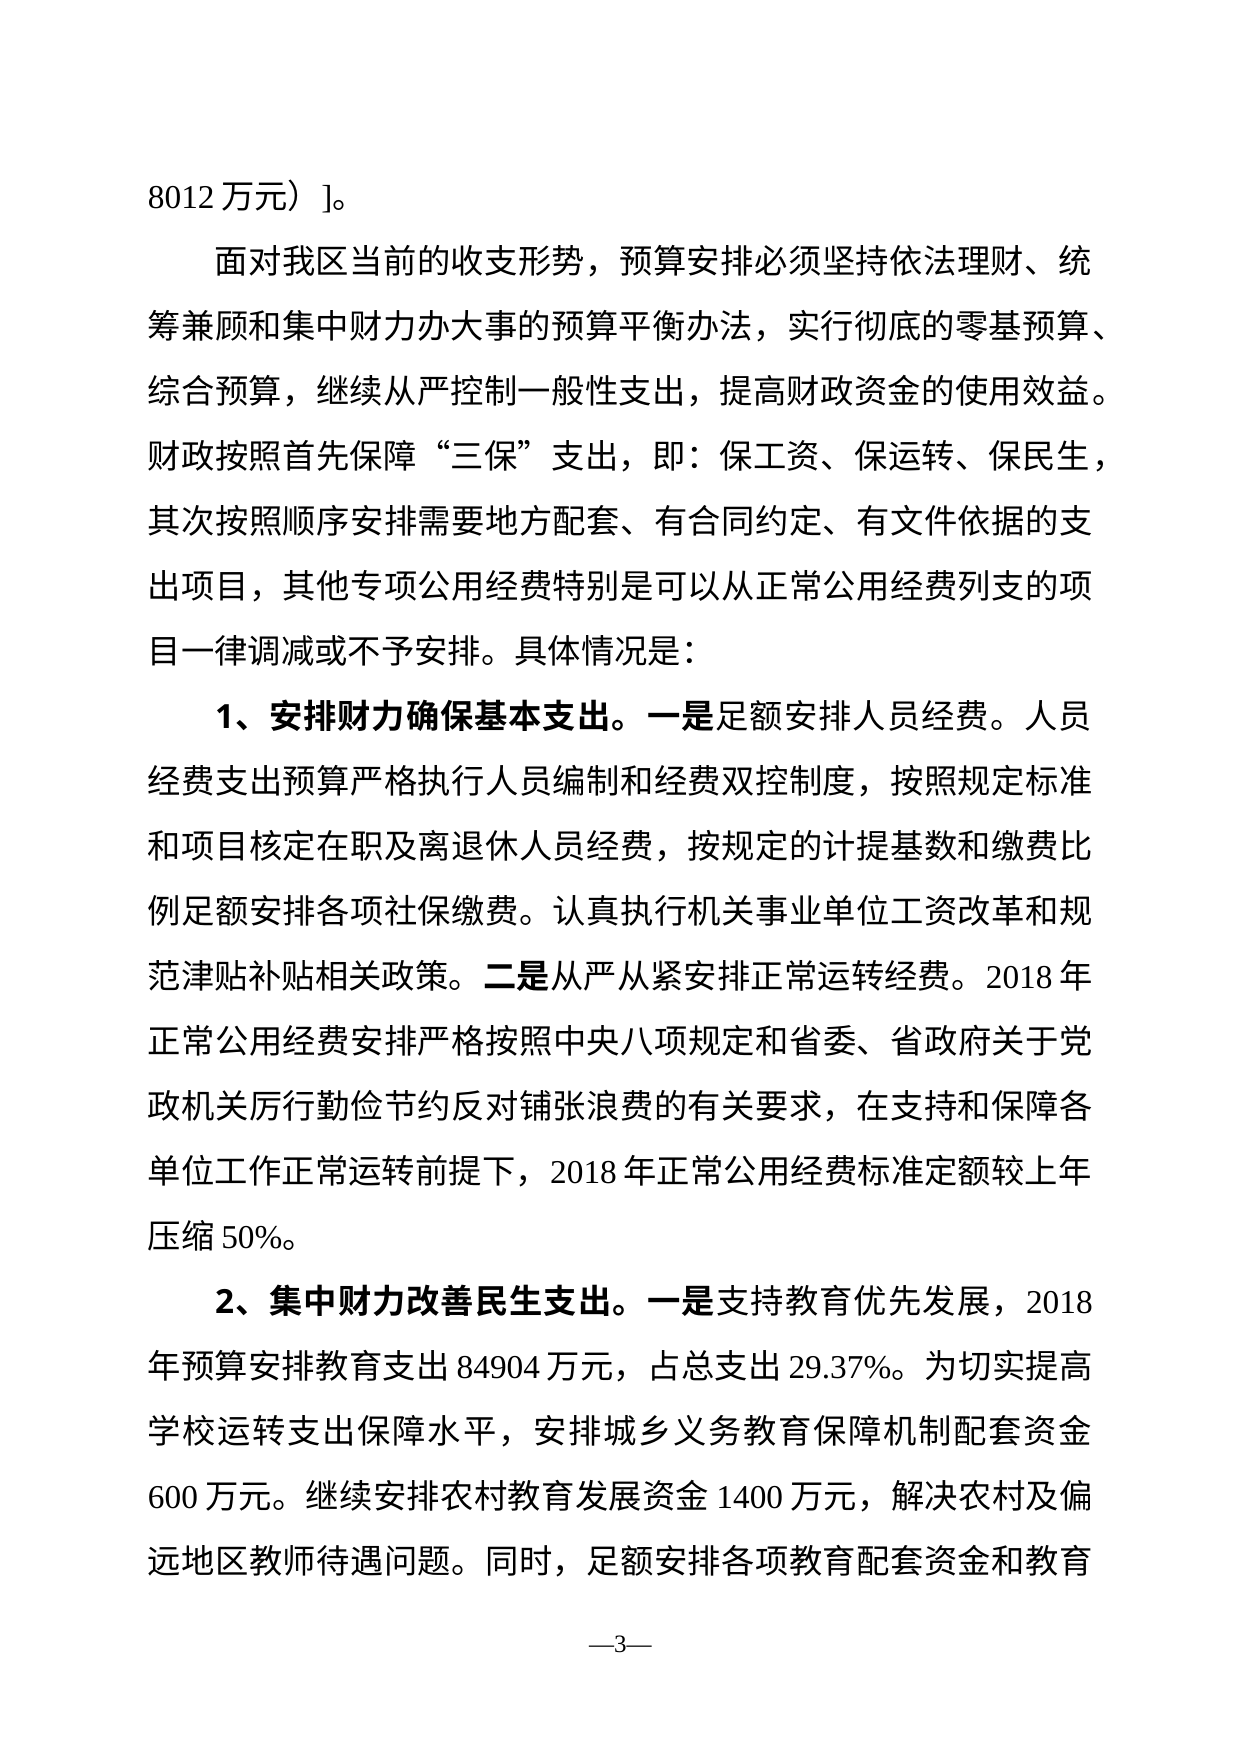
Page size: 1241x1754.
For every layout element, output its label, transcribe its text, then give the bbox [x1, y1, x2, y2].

text 1、安排财力确保基本支出。一是足额安排人员经费。人员经费支出预算严格执行人员编制和经费双控制度，按照规定标准和项目核定在职及离退休人员经费，按规定的计提基数和缴费比例足额安排各项社保缴费。认真执行机关事业单位工资改革和规范津贴补贴相关政策。二是从严从紧安排正常运转经费。2018年正常公用经费安排严格按照中央八项规定和省委、省政府关于党政机关厉行勤俭节约反对铺张浪费的有关要求，在支持和保障各单位工作正常运转前提下，2018年正常公用经费标准定额较上年压缩50%。 [148, 682, 1092, 1267]
text 面对我区当前的收支形势，预算安排必须坚持依法理财、统筹兼顾和集中财力办大事的预算平衡办法，实行彻底的零基预算、综合预算，继续从严控制一般性支出，提高财政资金的使用效益。财政按照首先保障“三保”支出，即：保工资、保运转、保民生，其次按照顺序安排需要地方配套、有合同约定、有文件依据的支出项目，其他专项公用经费特别是可以从正常公用经费列支的项目一律调减或不予安排。具体情况是： [148, 227, 1092, 682]
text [148, 162, 1092, 227]
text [148, 1267, 1092, 1592]
